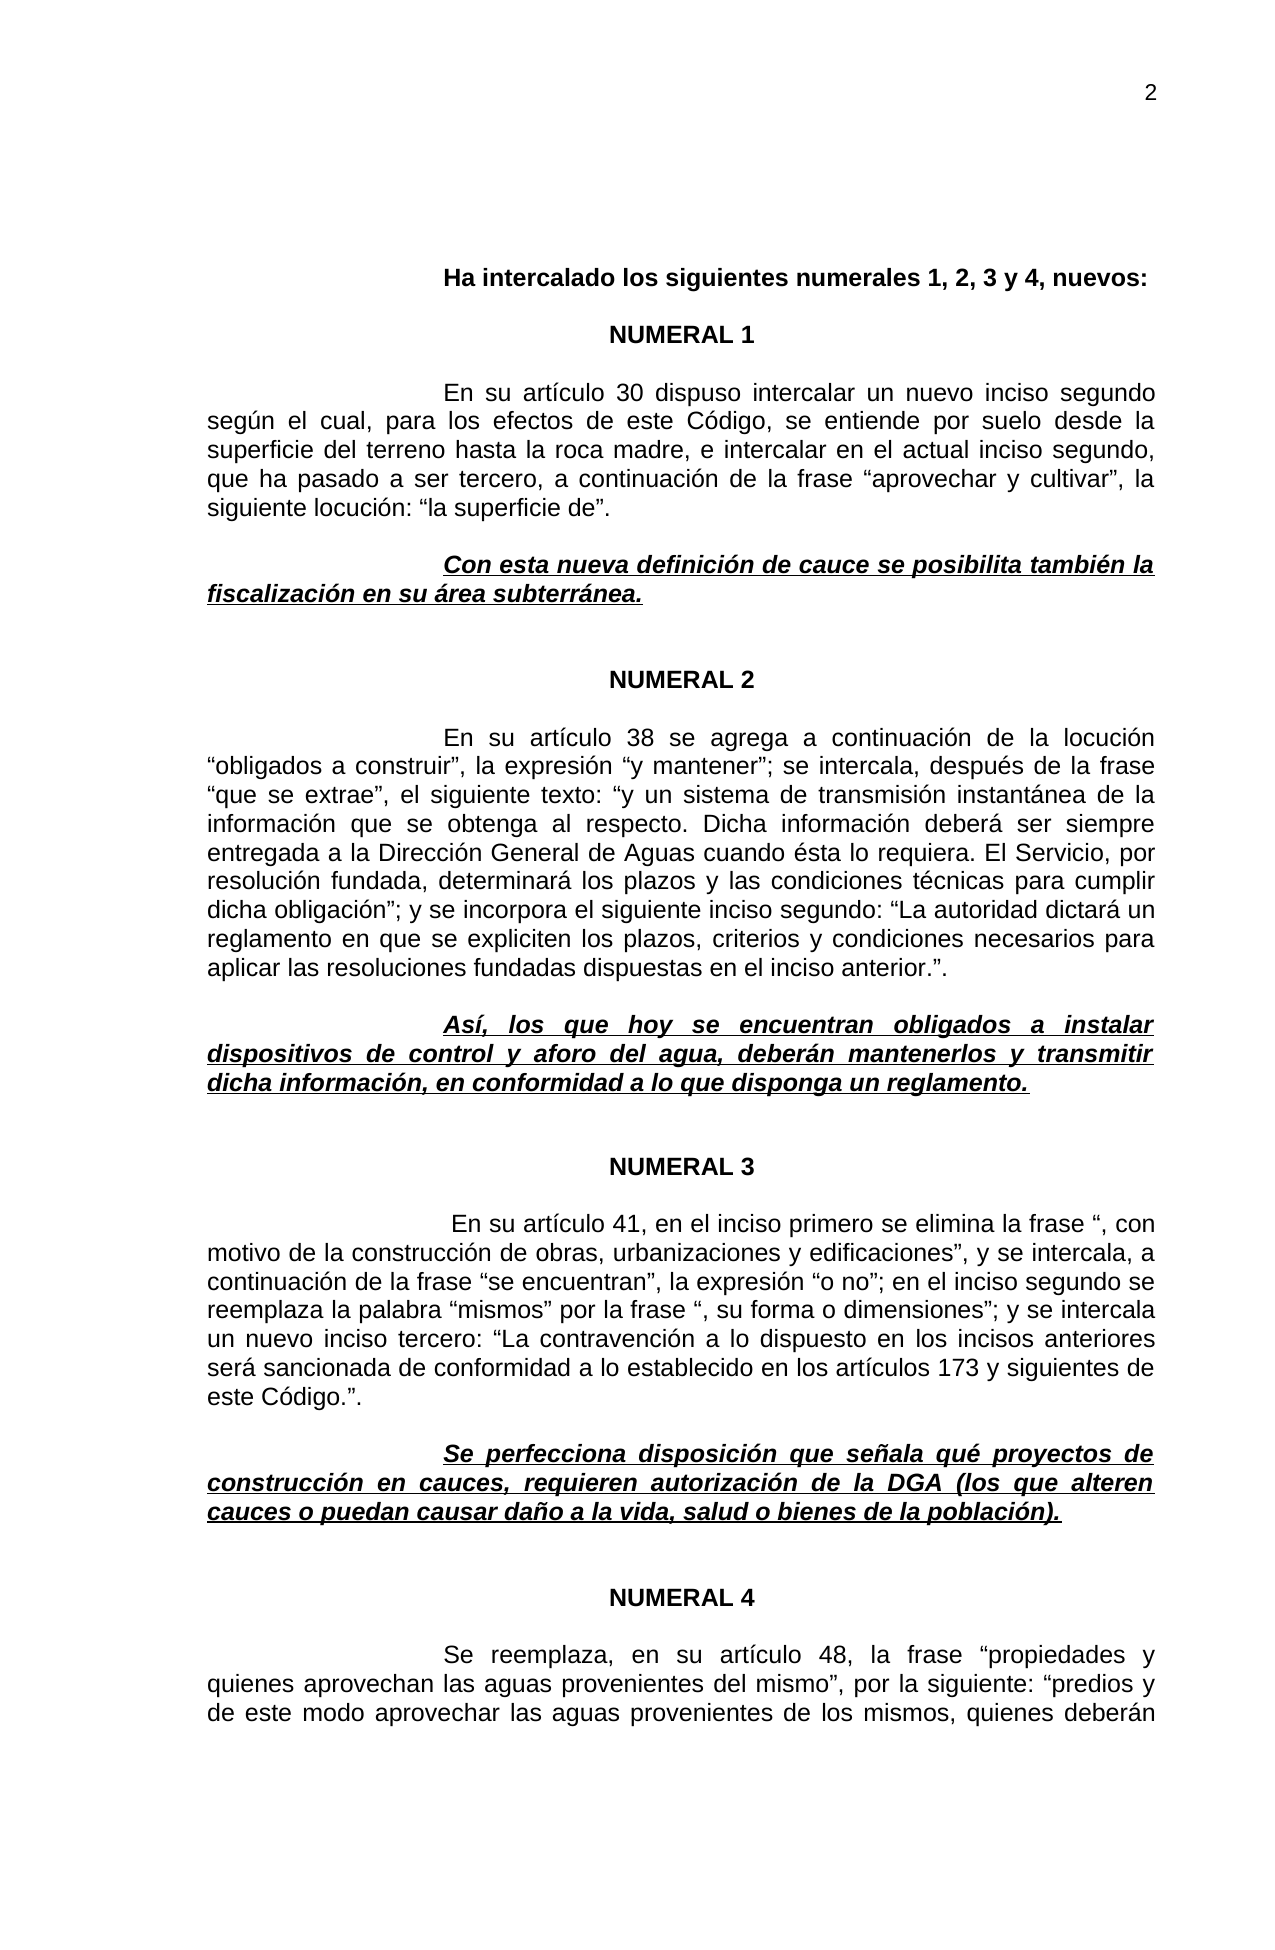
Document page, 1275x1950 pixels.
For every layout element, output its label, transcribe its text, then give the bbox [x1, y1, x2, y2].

text NUMERAL 3 [207, 1151, 1157, 1180]
text Se perfecciona disposición que señala qué proyectos de construcción en cauces, requieren autorización de la DGA (los que alteren cauces o puedan causar daño a la vida, salud o bienes de la población). [207, 1439, 1157, 1525]
text En su artículo 41, en el inciso primero se elimina la frase “, con motivo de la construcción de obras, urbanizaciones y edificaciones”, y se intercala, a continuación de la frase “se encuentran”, la expresión “o no”; en el inciso segundo se reemplaza la palabra “mismos” por la frase “, su forma o dimensiones”; y se intercala un nuevo inciso tercero: “La contravención a lo dispuesto en los incisos anteriores será sancionada de conformidad a lo establecido en los artículos 173 y siguientes de este Código.”. [207, 1209, 1157, 1410]
text En su artículo 38 se agrega a continuación de la locución “obligados a construir”, la expresión “y mantener”; se intercala, después de la frase “que se extrae”, el siguiente texto: “y un sistema de transmisión instantánea de la información que se obtenga al respecto. Dicha información deberá ser siempre entregada a la Dirección General de Aguas cuando ésta lo requiera. El Servicio, por resolución fundada, determinará los plazos y las condiciones técnicas para cumplir dicha obligación”; y se incorpora el siguiente inciso segundo: “La autoridad dictará un reglamento en que se expliciten los plazos, criterios y condiciones necesarios para aplicar las resoluciones fundadas dispuestas en el inciso anterior.”. [207, 723, 1157, 981]
text NUMERAL 2 [207, 665, 1157, 694]
text NUMERAL 1 [207, 320, 1157, 349]
text NUMERAL 4 [207, 1583, 1157, 1611]
text Con esta nueva definición de cauce se posibilita también la fiscalización en su área subterránea. [207, 550, 1157, 608]
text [207, 1640, 1157, 1726]
text Así, los que hoy se encuentran obligados a instalar dispositivos de control y aforo del agua, deberán mantenerlos y transmitir dicha información, en conformidad a lo que disponga un reglamento. [207, 1010, 1157, 1096]
text Ha intercalado los siguientes numerales 1, 2, 3 y 4, nuevos: [207, 263, 1157, 291]
text En su artículo 30 dispuso intercalar un nuevo inciso segundo según el cual, para los efectos de este Código, se entiende por suelo desde la superficie del terreno hasta la roca madre, e intercalar en el actual inciso segundo, que ha pasado a ser tercero, a continuación de la frase “aprovechar y cultivar”, la siguiente locución: “la superficie de”. [207, 378, 1157, 521]
